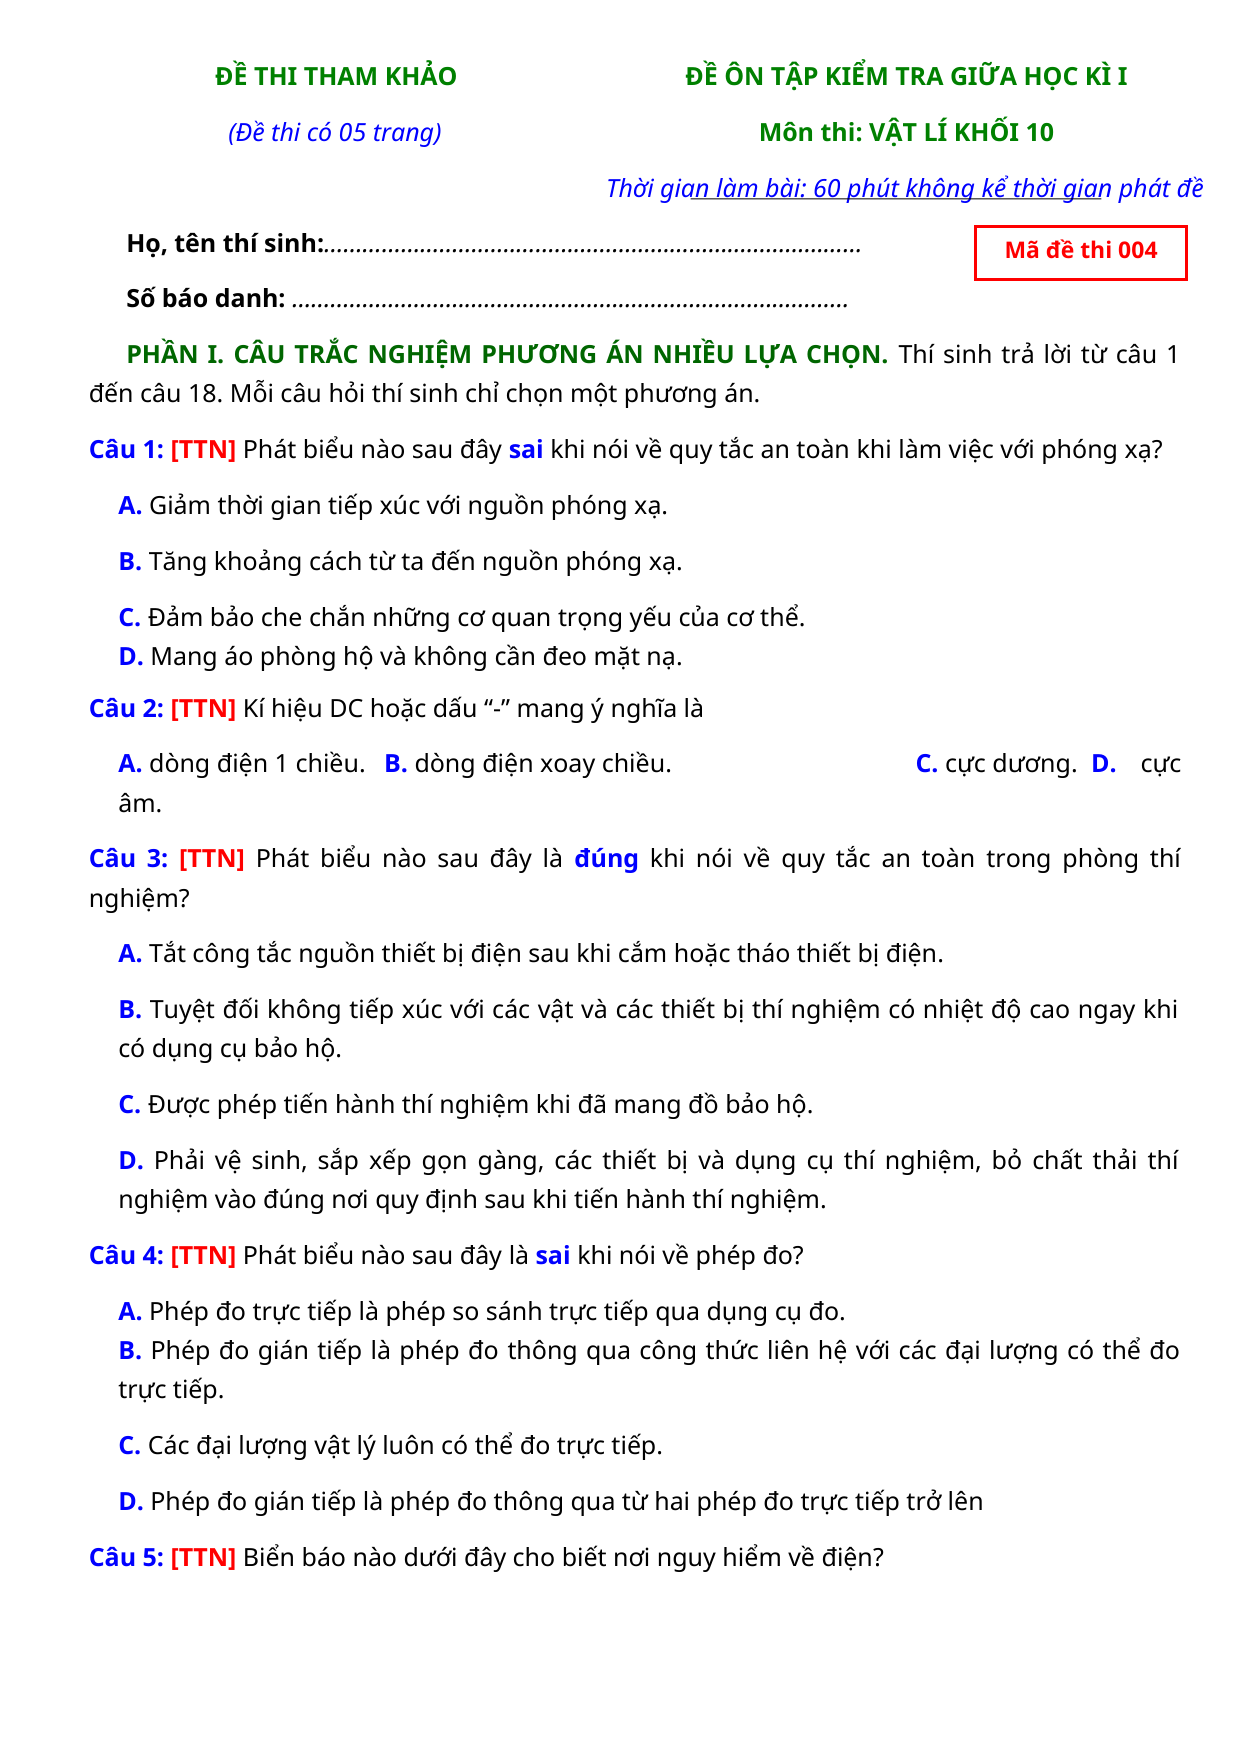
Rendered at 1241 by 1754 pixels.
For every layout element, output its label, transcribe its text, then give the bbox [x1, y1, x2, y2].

text Câu 5: [TTN] Biển báo nào dưới đây cho biết nơi nguy hiểm về điện? [88, 1539, 1181, 1573]
text A. Giảm thời gian tiếp xúc với nguồn phóng xạ. [118, 488, 1181, 522]
text C. Các đại lượng vật lý luôn có thể đo trực tiếp. [118, 1428, 1181, 1462]
text B. Phép đo gián tiếp là phép đo thông qua công thức liên hệ với các đại lượng có thể đo trực tiếp. [118, 1333, 1181, 1406]
text Câu 1: [TTN] Phát biểu nào sau đây sai khi nói về quy tắc an toàn khi làm việc với phóng xạ? [88, 432, 1181, 466]
text Câu 2: [TTN] Kí hiệu DC hoặc dấu “-” mang ý nghĩa là [88, 690, 1181, 724]
text Số báo danh: …………………………………………………………………………… [88, 281, 1181, 315]
text Câu 3: [TTN] Phát biểu nào sau đây là đúng khi nói về quy tắc an toàn trong phòng thí nghiệm? [88, 841, 1181, 914]
text A. Tắt công tắc nguồn thiết bị điện sau khi cắm hoặc tháo thiết bị điện. [118, 936, 1181, 970]
text B. Tuyệt đối không tiếp xúc với các vật và các thiết bị thí nghiệm có nhiệt độ cao ngay khi có dụng cụ bảo hộ. [118, 992, 1181, 1065]
text D. Phép đo gián tiếp là phép đo thông qua từ hai phép đo trực tiếp trở lên [118, 1484, 1181, 1518]
table_header ĐỀ ÔN TẬP KIỂM TRA GIỮA HỌC KÌ I Môn thi: VẬT LÍ KHỐI 10 Thời gian làm bài: 60 phút không kể thời gian phát đề [528, 59, 1240, 225]
text C. Được phép tiến hành thí nghiệm khi đã mang đồ bảo hộ. [118, 1087, 1181, 1121]
text Câu 4: [TTN] Phát biểu nào sau đây là sai khi nói về phép đo? [88, 1238, 1181, 1272]
table_header ĐỀ THI THAM KHẢO (Đề thi có 05 trang) [144, 59, 528, 225]
text PHẦN I. CÂU TRẮC NGHIỆM PHƯƠNG ÁN NHIỀU LỰA CHỌN. Thí sinh trả lời từ câu 1 đến câu 18. Mỗi câu hỏi thí sinh chỉ chọn một phương án. [88, 337, 1181, 410]
text Họ, tên thí sinh:………………………………………………………………………… [88, 225, 974, 259]
text A. Phép đo trực tiếp là phép so sánh trực tiếp qua dụng cụ đo. [118, 1294, 1181, 1328]
text B. Tăng khoảng cách từ ta đến nguồn phóng xạ. [118, 544, 1181, 578]
text D. Phải vệ sinh, sắp xếp gọn gàng, các thiết bị và dụng cụ thí nghiệm, bỏ chất thải thí nghiệm vào đúng nơi quy định sau khi tiến hành thí nghiệm. [118, 1143, 1181, 1216]
text D. Mang áo phòng hộ và không cần đeo mặt nạ. [118, 639, 1181, 673]
text C. Đảm bảo che chắn những cơ quan trọng yếu của cơ thể. [118, 599, 1181, 633]
text A. dòng điện 1 chiều. B. dòng điện xoay chiều. C. cực dương. D. cực âm. [118, 746, 1181, 819]
